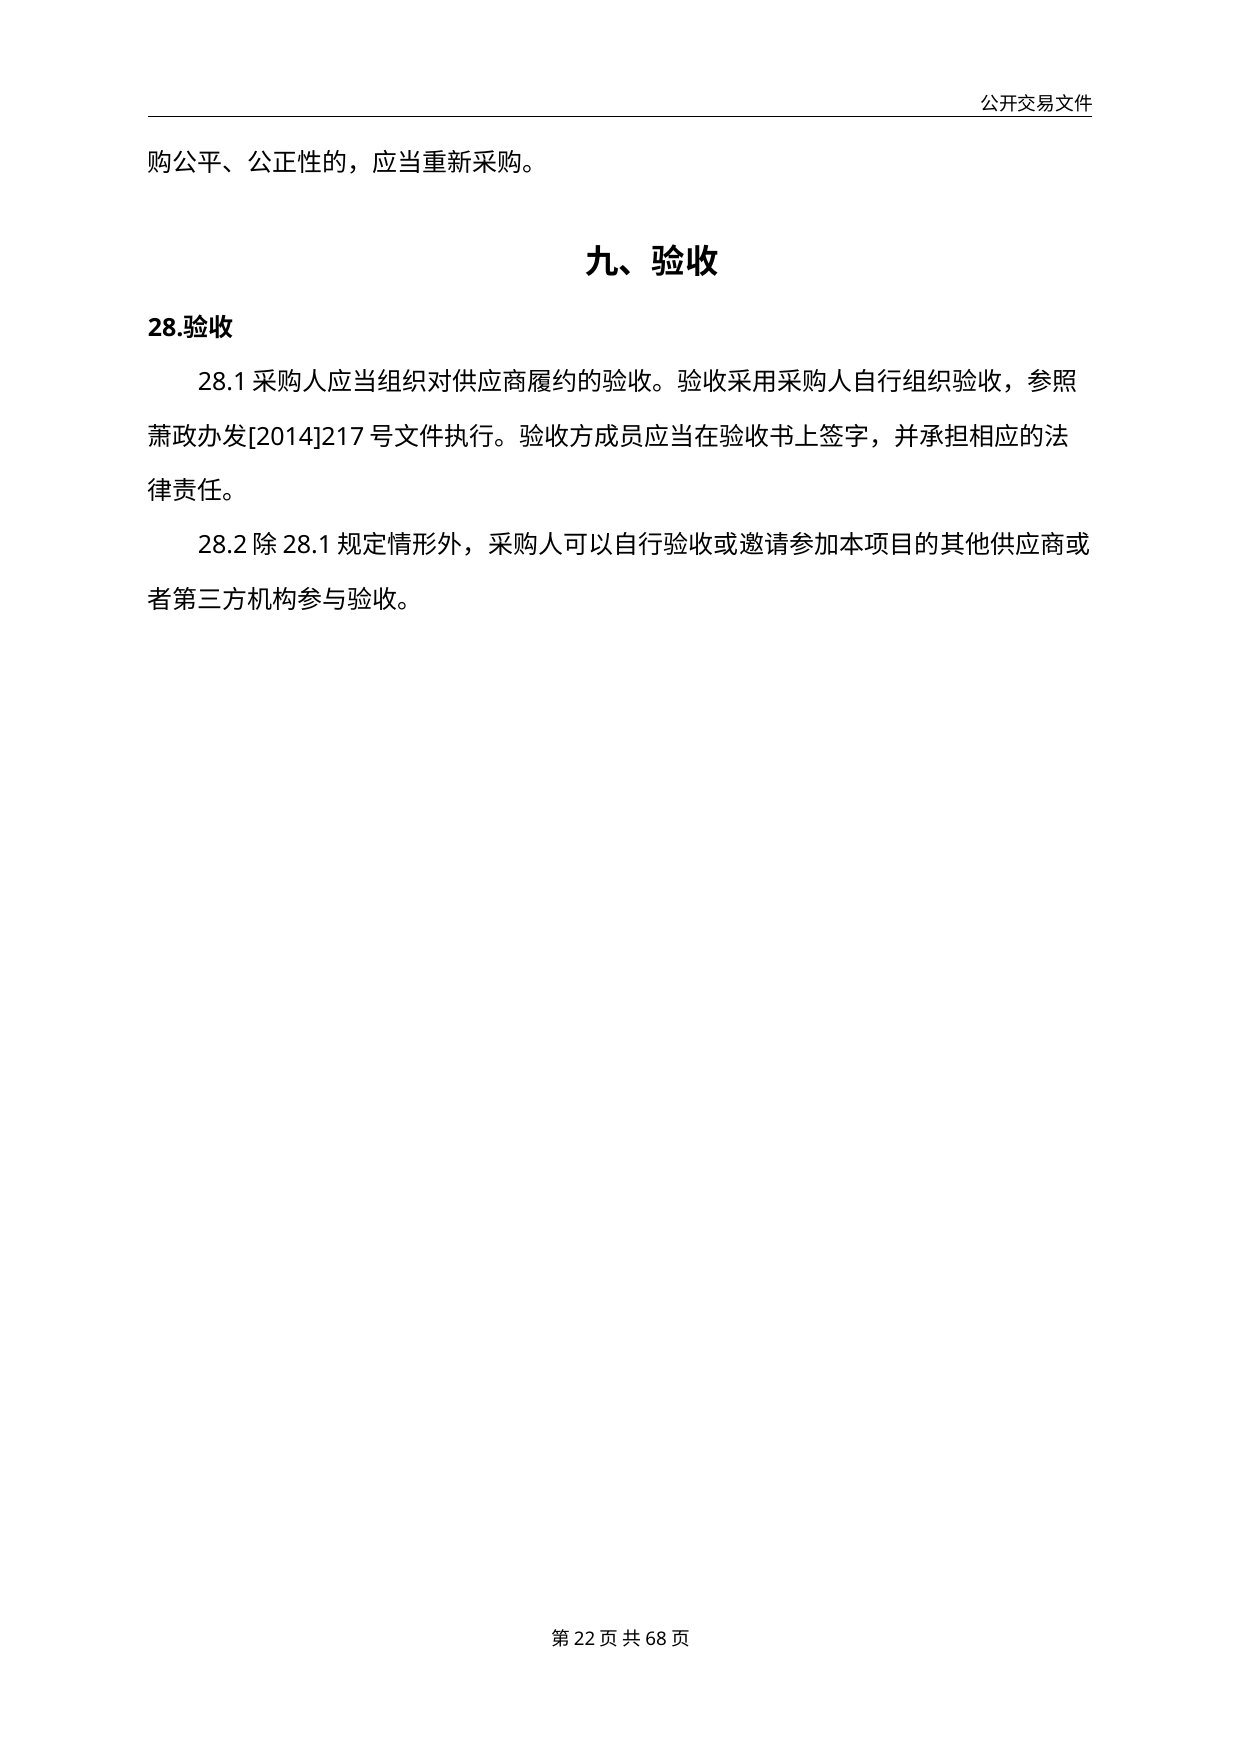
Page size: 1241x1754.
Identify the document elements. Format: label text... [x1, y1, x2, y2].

text 九、验收 [160, 235, 1092, 283]
text 28.1采购人应当组织对供应商履约的验收。验收采用采购人自行组织验收，参照萧政办发[2014]217号文件执行。验收方成员应当在验收书上签字，并承担相应的法律责任。 [148, 362, 1092, 507]
text 28.2除28.1规定情形外，采购人可以自行验收或邀请参加本项目的其他供应商或者第三方机构参与验收。 [148, 525, 1092, 616]
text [148, 143, 1092, 179]
text 28.验收 [148, 307, 1092, 344]
